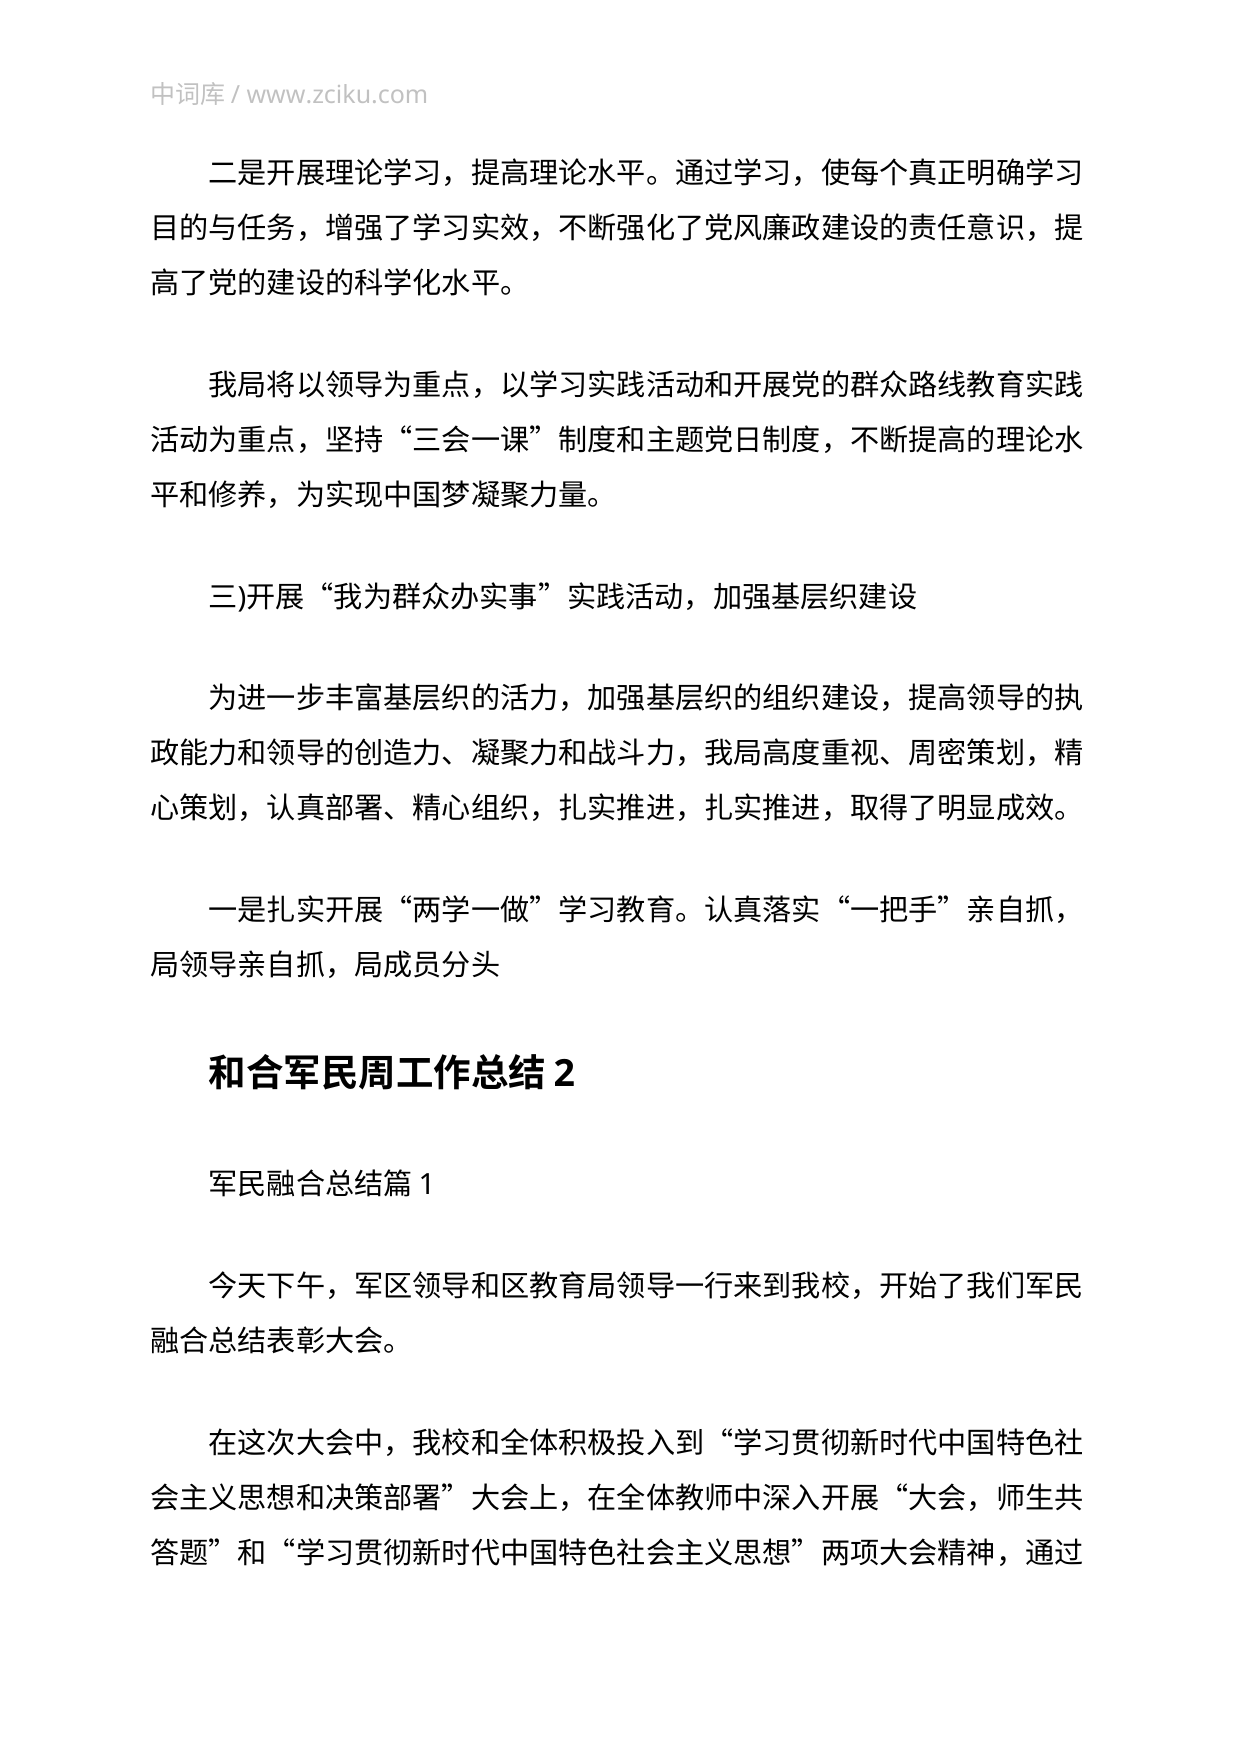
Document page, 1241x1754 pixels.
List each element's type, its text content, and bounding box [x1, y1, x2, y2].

text 和合军民周工作总结2 [150, 1043, 1090, 1098]
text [150, 1419, 1090, 1572]
text 一是扎实开展“两学一做”学习教育。认真落实“一把手”亲自抓，局领导亲自抓，局成员分头 [150, 887, 1090, 984]
text 为进一步丰富基层织的活力，加强基层织的组织建设，提高领导的执政能力和领导的创造力、凝聚力和战斗力，我局高度重视、周密策划，精心策划，认真部署、精心组织，扎实推进，扎实推进，取得了明显成效。 [150, 675, 1090, 827]
text 我局将以领导为重点，以学习实践活动和开展党的群众路线教育实践活动为重点，坚持“三会一课”制度和主题党日制度，不断提高的理论水平和修养，为实现中国梦凝聚力量。 [150, 362, 1090, 514]
text 今天下午，军区领导和区教育局领导一行来到我校，开始了我们军民融合总结表彰大会。 [150, 1263, 1090, 1360]
text 二是开展理论学习，提高理论水平。通过学习，使每个真正明确学习目的与任务，增强了学习实效，不断强化了党风廉政建设的责任意识，提高了党的建设的科学化水平。 [150, 150, 1090, 302]
text 三)开展“我为群众办实事”实践活动，加强基层织建设 [150, 573, 1090, 616]
text 军民融合总结篇1 [150, 1161, 1090, 1203]
